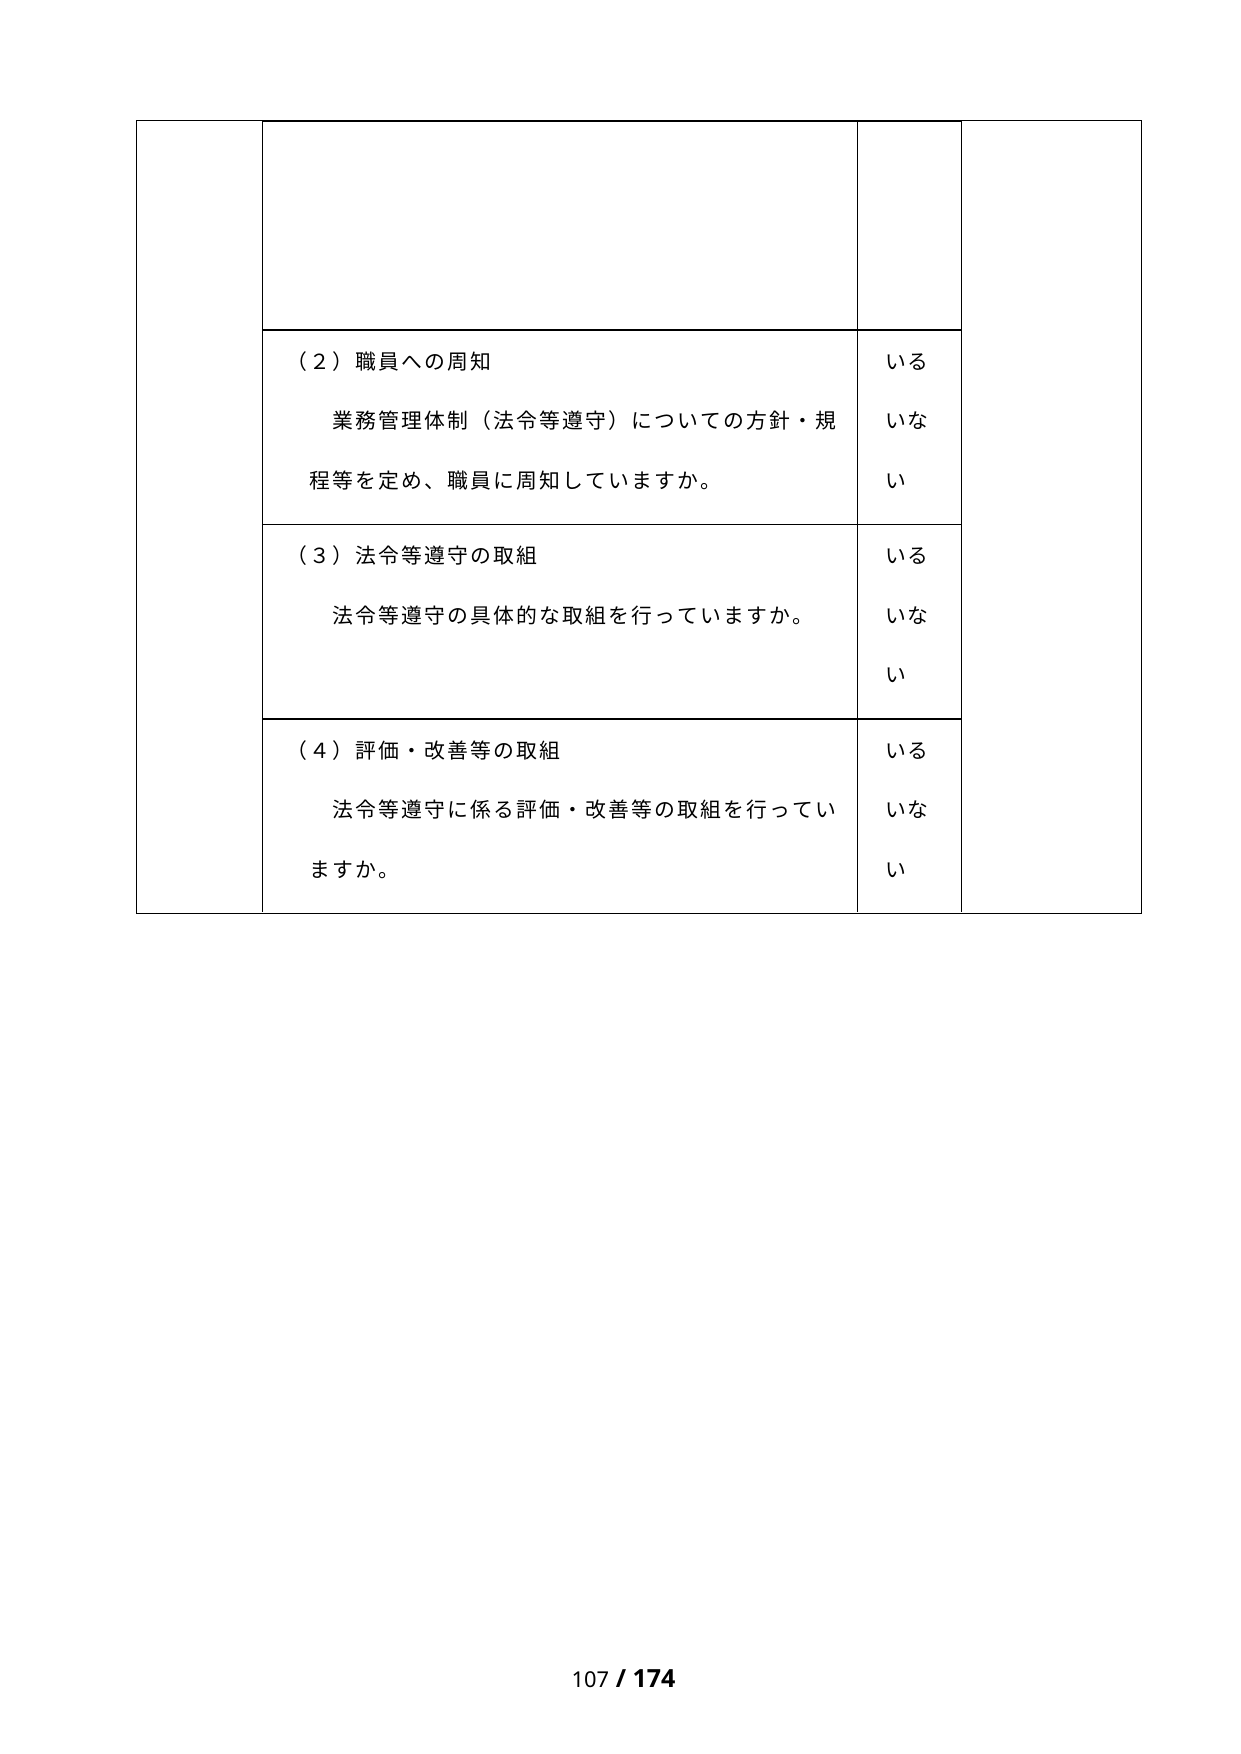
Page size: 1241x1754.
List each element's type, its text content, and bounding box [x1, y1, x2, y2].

table_cell （２）職員への周知 業務管理体制（法令等遵守）についての方針・規程等を定め、職員に周知していますか。 [263, 331, 857, 523]
table_cell [263, 122, 857, 329]
table_cell いる いない [858, 331, 961, 523]
table_cell （３）法令等遵守の取組 法令等遵守の具体的な取組を行っていますか。 [263, 525, 857, 718]
table_cell いる いない [858, 720, 961, 912]
table_cell [858, 122, 961, 329]
table_cell （４）評価・改善等の取組 法令等遵守に係る評価・改善等の取組を行っていますか。 [263, 720, 857, 912]
table_cell いる いない [858, 525, 961, 718]
